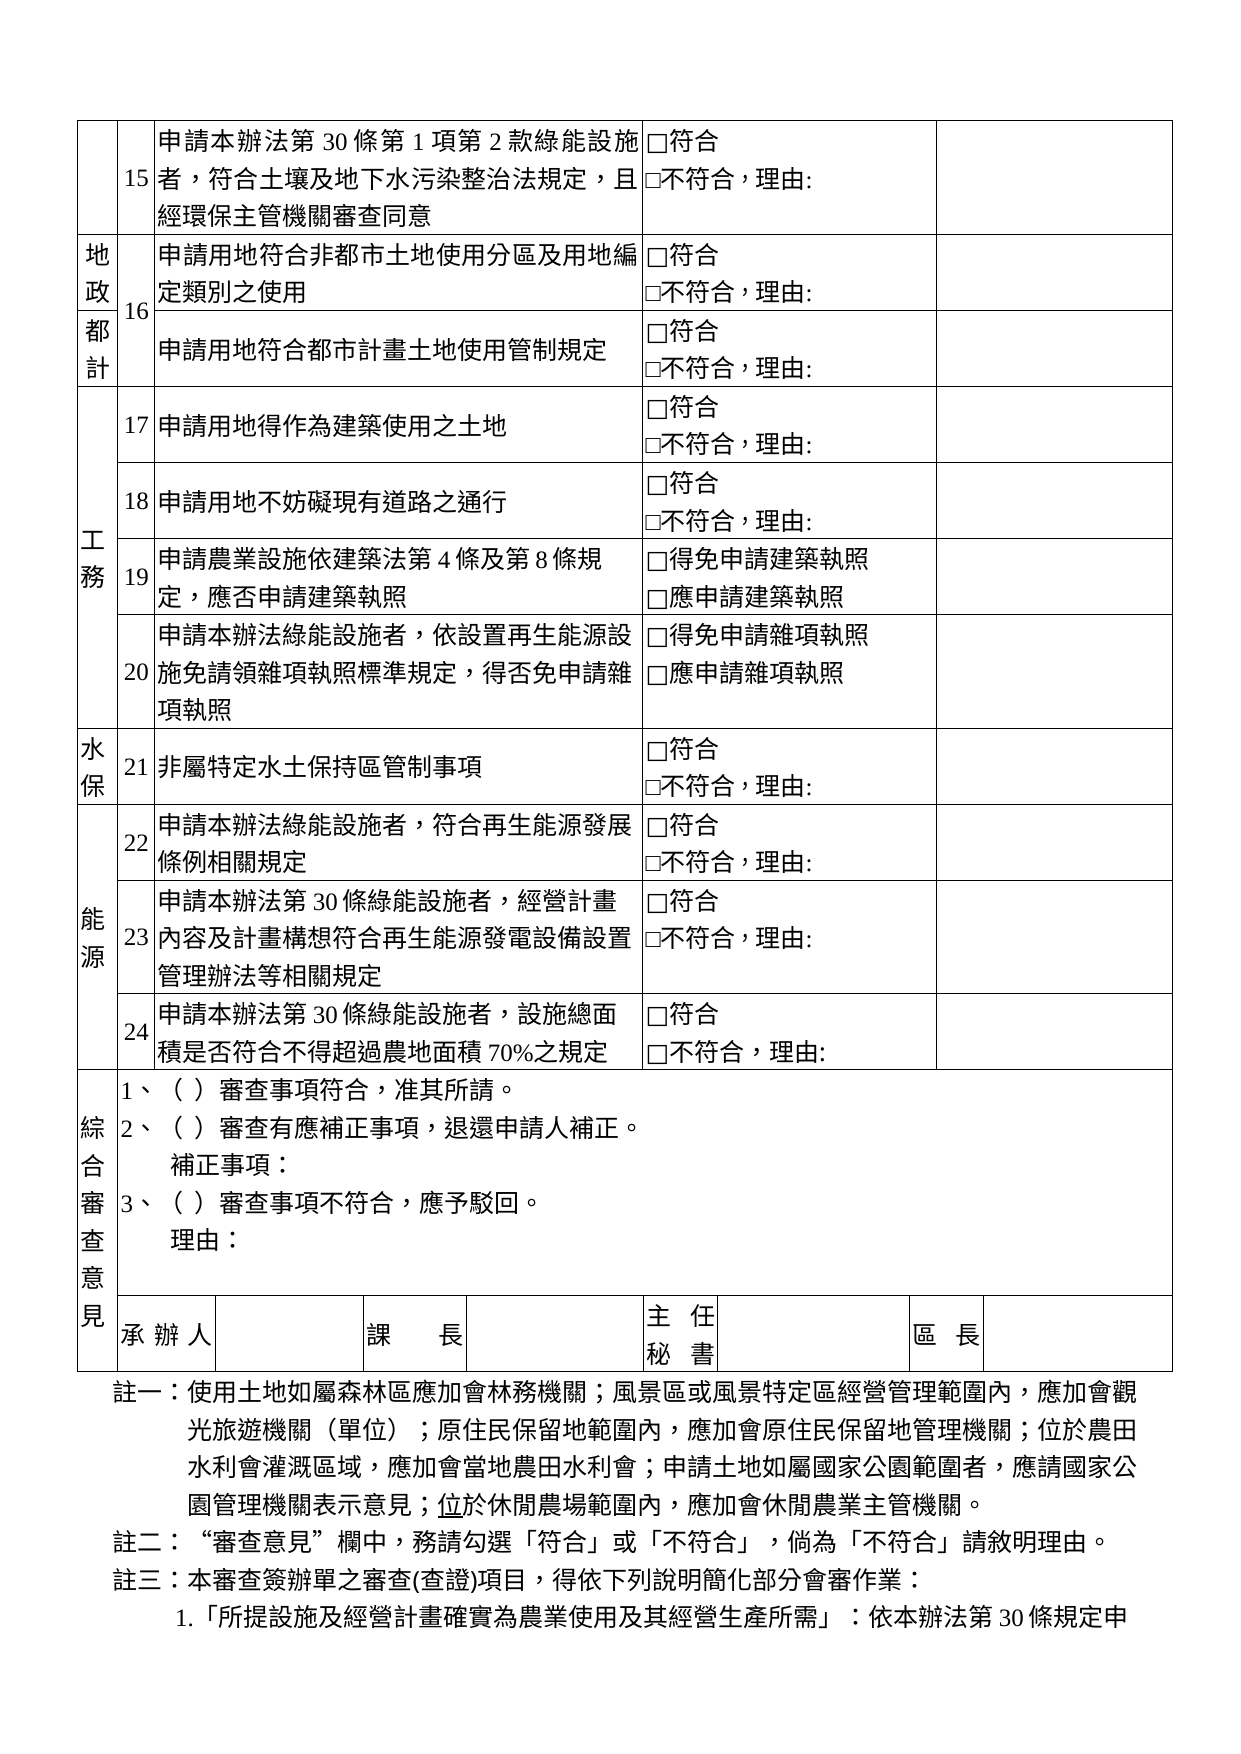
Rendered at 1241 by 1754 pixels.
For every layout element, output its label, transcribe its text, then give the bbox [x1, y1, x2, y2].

table_cell [937, 463, 1172, 538]
table_cell 21 [118, 729, 154, 803]
table_cell □符合 □不符合，理由: [643, 121, 936, 234]
table_cell 工 務 [78, 387, 117, 727]
table_cell 課長 [364, 1296, 466, 1371]
table_cell [937, 311, 1172, 386]
text 註三：本審查簽辦單之審查(查證)項目，得依下列說明簡化部分會審作業： [112, 1560, 1137, 1597]
table_cell [937, 121, 1172, 234]
table_cell [937, 805, 1172, 879]
table_cell 綜合審查意見 [78, 1070, 117, 1371]
table_cell [467, 1296, 643, 1371]
table_cell 19 [118, 539, 154, 614]
table_cell 申請本辦法第30條綠能設施者，設施總面積是否符合不得超過農地面積70%之規定 [155, 994, 642, 1069]
table_cell □符合 □不符合，理由: [643, 994, 936, 1069]
table_cell [937, 994, 1172, 1069]
table_cell [718, 1296, 909, 1371]
table_cell 申請本辦法綠能設施者，依設置再生能源設施免請領雜項執照標準規定，得否免申請雜項執照 [155, 615, 642, 727]
table_cell □符合 □不符合，理由: [643, 235, 936, 310]
table_cell 主任秘書 [644, 1296, 717, 1371]
table_cell 地 政 [78, 235, 117, 310]
table_cell [937, 881, 1172, 993]
table_cell 1、（ ）審查事項符合，准其所請。 2、（ ）審查有應補正事項，退還申請人補正。 補正事項： 3、（ ）審查事項不符合，應予駁回。 理由： [118, 1070, 1172, 1295]
table_cell 非屬特定水土保持區管制事項 [155, 729, 642, 803]
table_cell 24 [118, 994, 154, 1069]
table_cell 申請本辦法第30條第1項第2款綠能設施者，符合土壤及地下水污染整治法規定，且經環保主管機關審查同意 [155, 121, 642, 234]
table_cell 17 [118, 387, 154, 462]
table_cell 15 [118, 121, 154, 234]
table_cell 申請本辦法綠能設施者，符合再生能源發展條例相關規定 [155, 805, 642, 879]
table_cell 都 計 [78, 311, 117, 386]
table_cell □得免申請雜項執照 □應申請雜項執照 [643, 615, 936, 727]
table_cell 承辦人 [118, 1296, 215, 1371]
table_cell [937, 387, 1172, 462]
table_cell □符合 □不符合，理由: [643, 387, 936, 462]
table_cell 申請用地符合都市計畫土地使用管制規定 [155, 311, 642, 386]
table_cell 申請本辦法第30條綠能設施者，經營計畫內容及計畫構想符合再生能源發電設備設置管理辦法等相關規定 [155, 881, 642, 993]
table_cell 22 [118, 805, 154, 879]
table_cell 能源 [78, 805, 117, 1069]
table_cell 18 [118, 463, 154, 538]
table_cell 申請用地符合非都市土地使用分區及用地編定類別之使用 [155, 235, 642, 310]
table_cell [216, 1296, 363, 1371]
table_cell [937, 729, 1172, 803]
table_cell 23 [118, 881, 154, 993]
table_cell [937, 615, 1172, 727]
table_cell 申請用地得作為建築使用之土地 [155, 387, 642, 462]
table_cell □符合 □不符合，理由: [643, 463, 936, 538]
table_cell □符合 □不符合，理由: [643, 729, 936, 803]
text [175, 1597, 1137, 1635]
table_cell □得免申請建築執照 □應申請建築執照 [643, 539, 936, 614]
table_cell 區長 [910, 1296, 983, 1371]
text 註一：使用土地如屬森林區應加會林務機關；風景區或風景特定區經營管理範圍內，應加會觀光旅遊機關（單位）；原住民保留地範圍內，應加會原住民保留地管理機關；位於農田水利會灌溉區域，應加會當地農田水利會；申請土地如屬國家公園範圍者，應請國家公園管理機關表示意見；位於休閒農場範圍內，應加會休閒農業主管機關。 [112, 1372, 1137, 1522]
table_cell 水 保 [78, 729, 117, 803]
table_cell [984, 1296, 1172, 1371]
table_cell 申請農業設施依建築法第4條及第8條規定，應否申請建築執照 [155, 539, 642, 614]
table_cell 16 [118, 235, 154, 386]
table_cell 20 [118, 615, 154, 727]
table_cell [937, 539, 1172, 614]
table_cell 申請用地不妨礙現有道路之通行 [155, 463, 642, 538]
text 註二：“審查意見”欄中，務請勾選「符合」或「不符合」，倘為「不符合」請敘明理由。 [112, 1522, 1137, 1560]
table_cell [937, 235, 1172, 310]
table_cell □符合 □不符合，理由: [643, 805, 936, 879]
table_cell □符合 □不符合，理由: [643, 311, 936, 386]
table_cell □符合 □不符合，理由: [643, 881, 936, 993]
